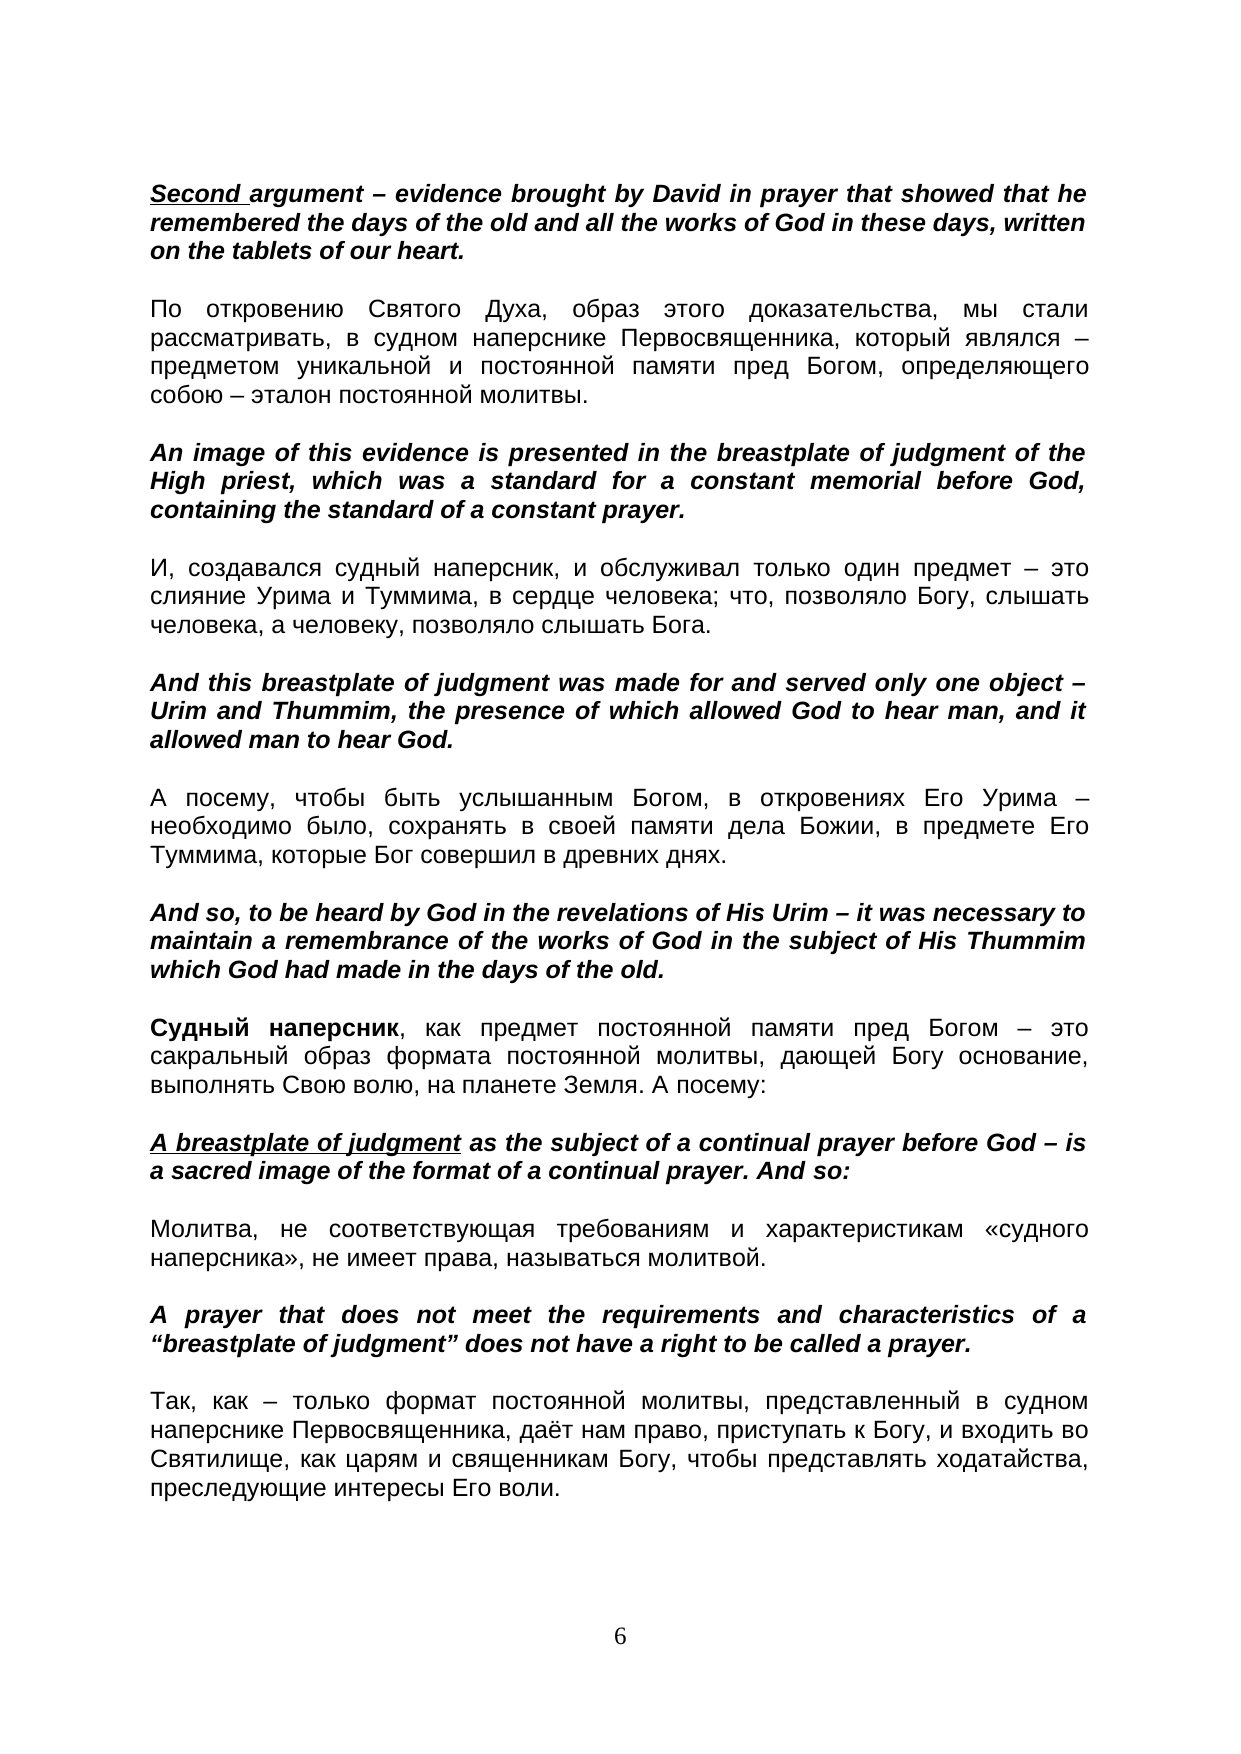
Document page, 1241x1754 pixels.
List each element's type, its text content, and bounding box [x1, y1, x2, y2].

text Second argument – evidence brought by David in prayer that showed that he remembered the days of the old and all the works of God in these days, written on the tablets of our heart. [150, 179, 1090, 265]
text Молитва, не соответствующая требованиям и характеристикам «судного наперсника», не имеет права, называться молитвой. [150, 1214, 1090, 1271]
text A breastplate of judgment as the subject of a continual prayer before God – is a sacred image of the format of a continual prayer. And so: [150, 1127, 1090, 1185]
text And this breastplate of judgment was made for and served only one object – Urim and Thummim, the presence of which allowed God to hear man, and it allowed man to hear God. [150, 667, 1090, 754]
text По откровению Святого Духа, образ этого доказательства, мы стали рассматривать, в судном наперснике Первосвященника, который являлся – предметом уникальной и постоянной памяти пред Богом, определяющего собою – эталон постоянной молитвы. [150, 294, 1090, 409]
text Судный наперсник, как предмет постоянной памяти пред Богом – это сакральный образ формата постоянной молитвы, дающей Богу основание, выполнять Свою волю, на планете Земля. А посему: [150, 1012, 1090, 1099]
text А посему, чтобы быть услышанным Богом, в откровениях Его Урима – необходимо было, сохранять в своей памяти дела Божии, в предмете Его Туммима, которые Бог совершил в древних днях. [150, 782, 1090, 869]
text И, создавался судный наперсник, и обслуживал только один предмет – это слияние Урима и Туммима, в сердце человека; что, позволяло Богу, слышать человека, а человеку, позволяло слышать Бога. [150, 552, 1090, 639]
text And so, to be heard by God in the revelations of His Urim – it was necessary to maintain a remembrance of the works of God in the subject of His Thummim which God had made in the days of the old. [150, 897, 1090, 984]
text A prayer that does not meet the requirements and characteristics of a “breastplate of judgment” does not have a right to be called a prayer. [150, 1300, 1090, 1357]
text An image of this evidence is presented in the breastplate of judgment of the High priest, which was a standard for a constant memorial before God, containing the standard of a constant prayer. [150, 437, 1090, 524]
text Так, как – только формат постоянной молитвы, представленный в судном наперснике Первосвященника, даёт нам право, приступать к Богу, и входить во Святилище, как царям и священникам Богу, чтобы представлять ходатайства, преследующие интересы Его воли. [150, 1386, 1090, 1501]
